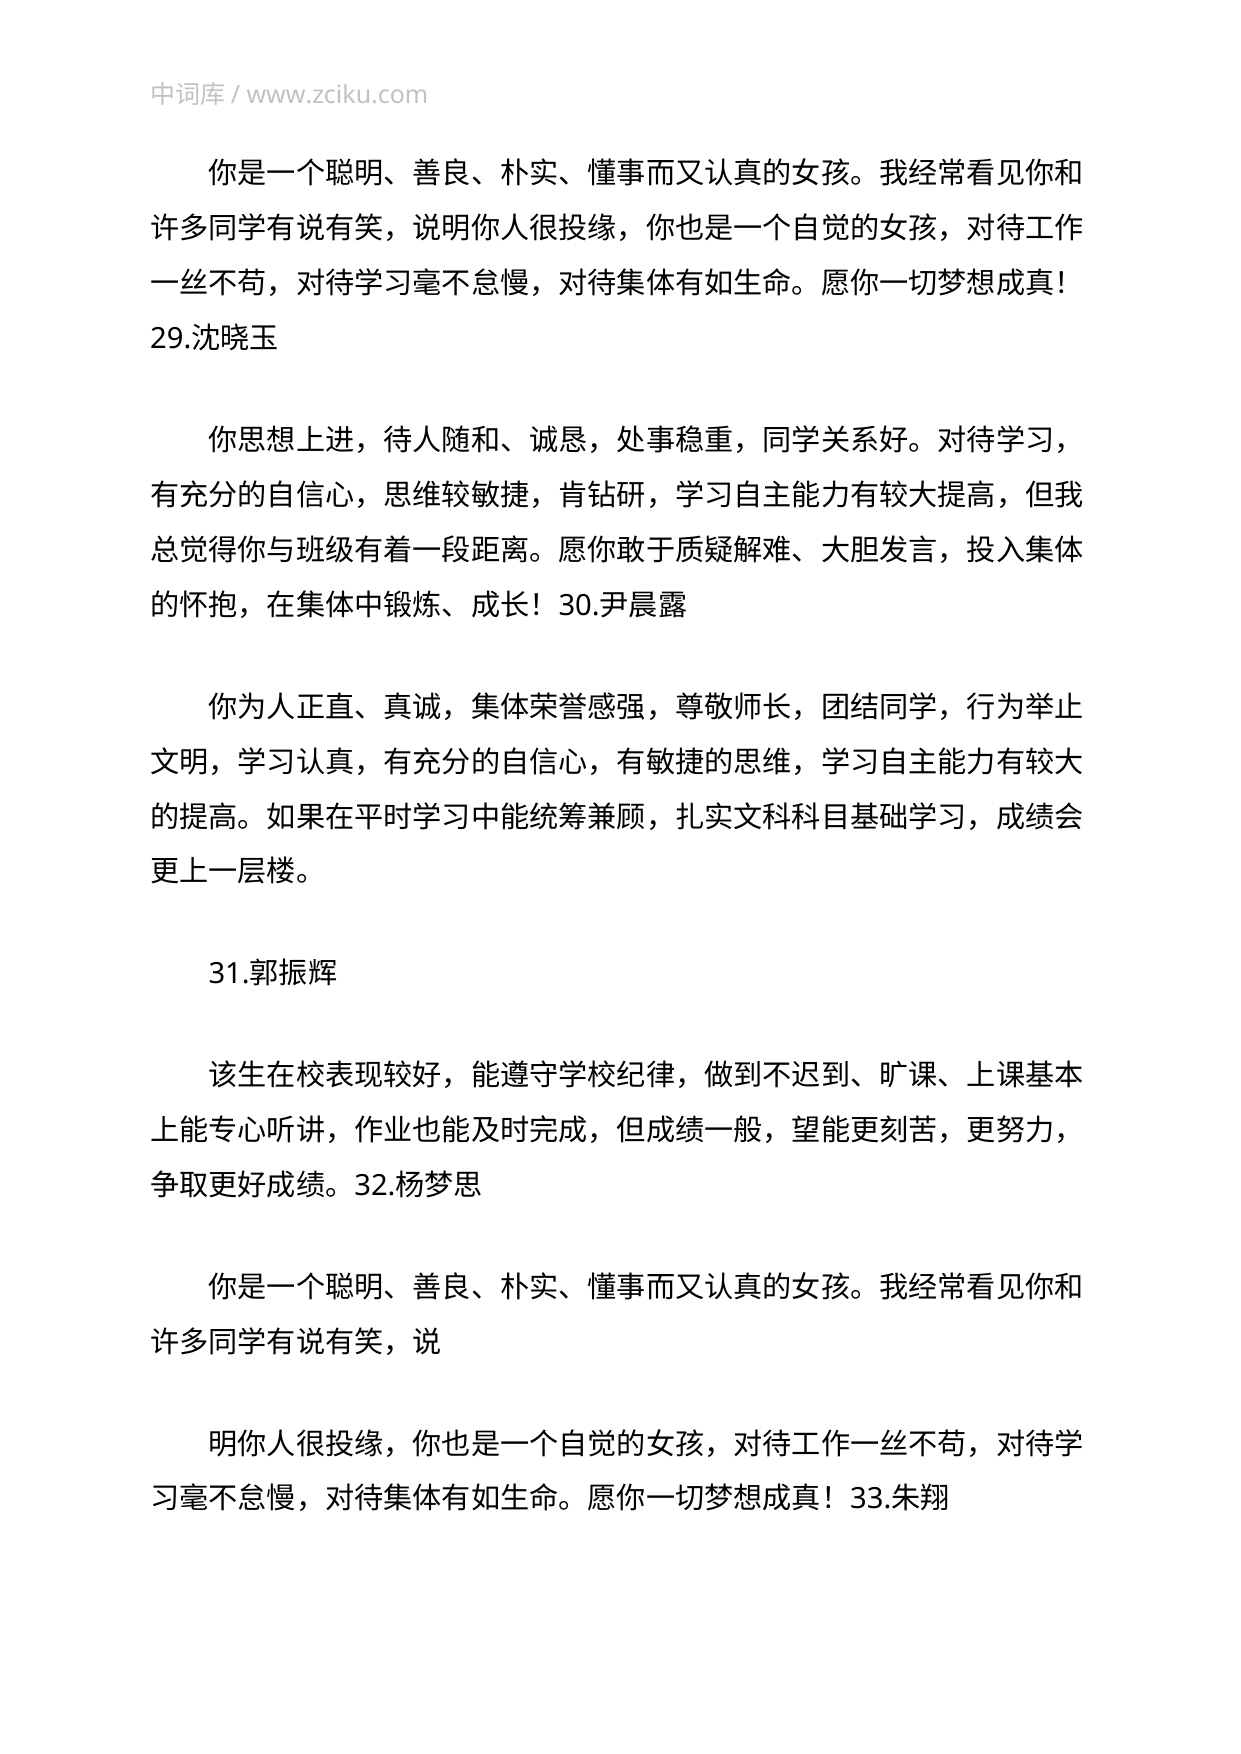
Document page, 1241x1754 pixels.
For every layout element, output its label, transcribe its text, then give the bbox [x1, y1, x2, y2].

text 该生在校表现较好，能遵守学校纪律，做到不迟到、旷课、上课基本上能专心听讲，作业也能及时完成，但成绩一般，望能更刻苦，更努力，争取更好成绩。32.杨梦思 [150, 1052, 1090, 1204]
text 31.郭振辉 [150, 950, 1090, 992]
text 你为人正直、真诚，集体荣誉感强，尊敬师长，团结同学，行为举止文明，学习认真，有充分的自信心，有敏捷的思维，学习自主能力有较大的提高。如果在平时学习中能统筹兼顾，扎实文科科目基础学习，成绩会更上一层楼。 [150, 683, 1090, 890]
text 你是一个聪明、善良、朴实、懂事而又认真的女孩。我经常看见你和许多同学有说有笑，说明你人很投缘，你也是一个自觉的女孩，对待工作一丝不苟，对待学习毫不怠慢，对待集体有如生命。愿你一切梦想成真！29.沈晓玉 [150, 150, 1090, 357]
text 你思想上进，待人随和、诚恳，处事稳重，同学关系好。对待学习，有充分的自信心，思维较敏捷，肯钻研，学习自主能力有较大提高，但我总觉得你与班级有着一段距离。愿你敢于质疑解难、大胆发言，投入集体的怀抱，在集体中锻炼、成长！30.尹晨露 [150, 417, 1090, 624]
text 明你人很投缘，你也是一个自觉的女孩，对待工作一丝不苟，对待学习毫不怠慢，对待集体有如生命。愿你一切梦想成真！33.朱翔 [150, 1420, 1090, 1517]
text 你是一个聪明、善良、朴实、懂事而又认真的女孩。我经常看见你和许多同学有说有笑，说 [150, 1263, 1090, 1361]
